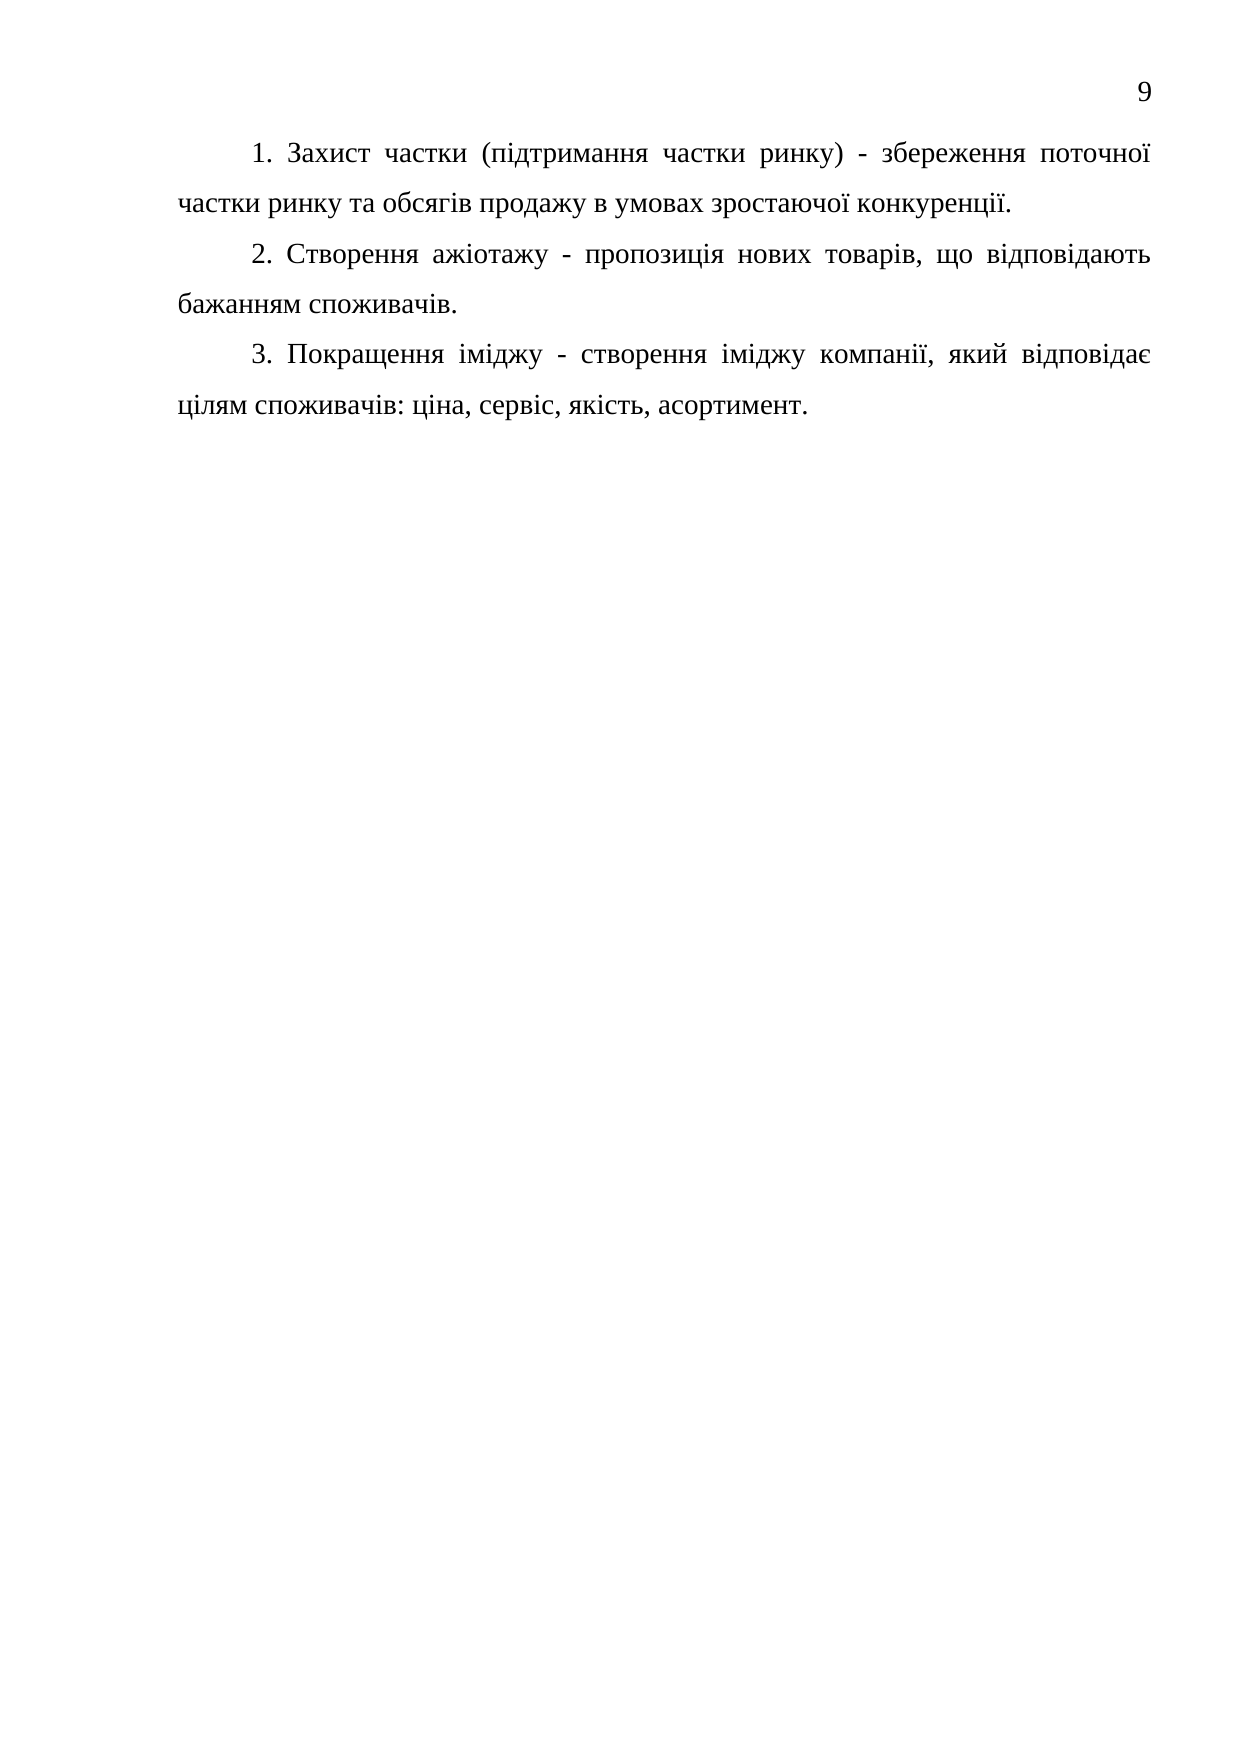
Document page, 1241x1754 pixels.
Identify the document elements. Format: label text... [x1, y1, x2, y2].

text 1. Захист частки (підтримання частки ринку) - збереження поточної частки ринку та обсягів продажу в умовах зростаючої конкуренції. [177, 135, 1152, 219]
text 3. Покращення іміджу - створення іміджу компанії, який відповідає цілям споживачів: ціна, сервіс, якість, асортимент. [177, 337, 1152, 420]
text 2. Створення ажіотажу - пропозиція нових товарів, що відповідають бажанням споживачів. [177, 236, 1152, 320]
